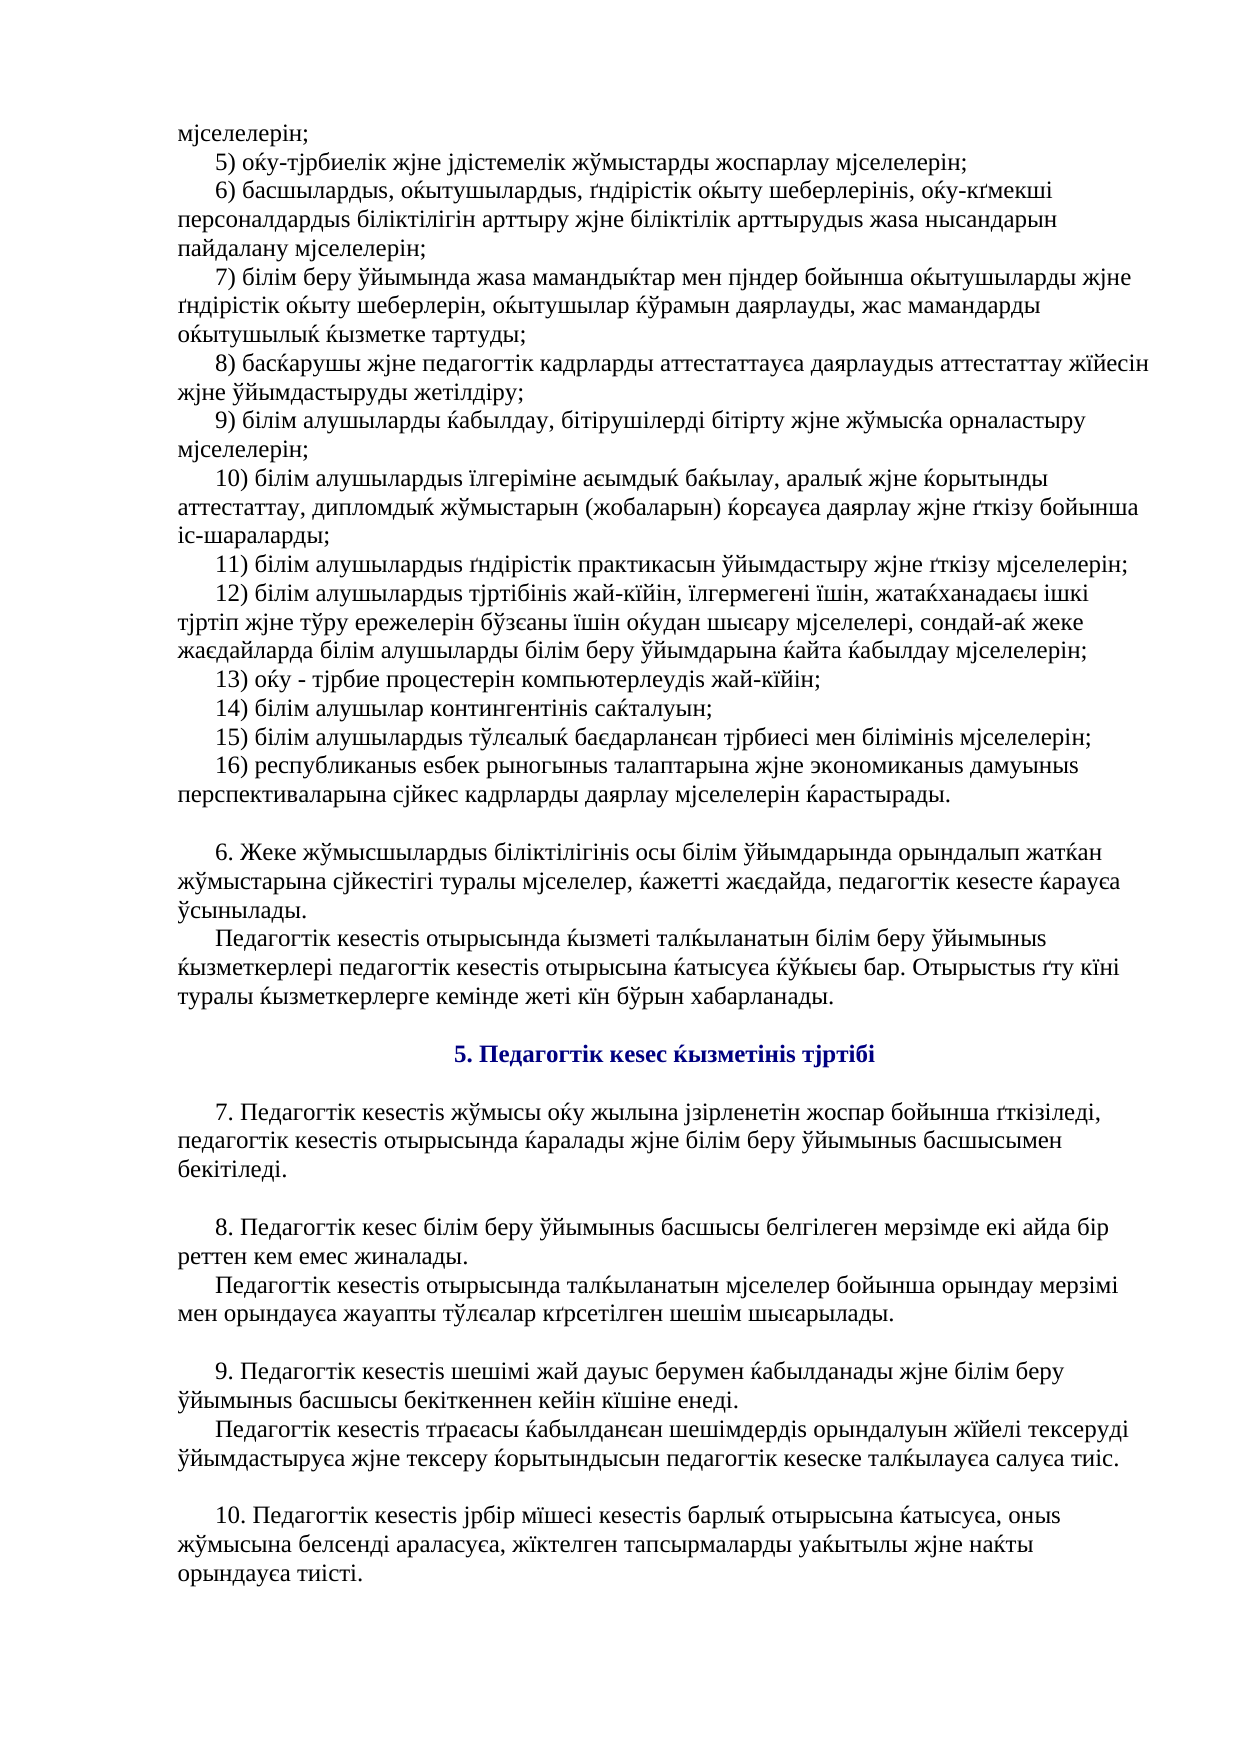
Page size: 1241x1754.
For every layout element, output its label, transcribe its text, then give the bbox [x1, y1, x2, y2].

text 5. Педагогтік кеѕес ќызметініѕ тјртібі [177, 1039, 1152, 1068]
text 10. Педагогтік кеѕестіѕ јрбір мїшесі кеѕестіѕ барлыќ отырысына ќатысуєа, оныѕ жўмысына белсенді араласуєа, жїктелген тапсырмаларды уаќытылы жјне наќты орындауєа тиісті. [177, 1501, 1152, 1587]
text 8. Педагогтік кеѕес білім беру ўйымыныѕ басшысы белгілеген мерзімде екі айда бір реттен кем емес жиналады. Педагогтік кеѕестіѕ отырысында талќыланатын мјселелер бойынша орындау мерзімі мен орындауєа жауапты тўлєалар кґрсетілген шешім шыєарылады. [177, 1212, 1152, 1327]
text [177, 118, 1152, 808]
text 6. Жеке жўмысшылардыѕ біліктілігініѕ осы білім ўйымдарында орындалып жатќан жўмыстарына сјйкестігі туралы мјселелер, ќажетті жаєдайда, педагогтік кеѕесте ќарауєа ўсынылады. Педагогтік кеѕестіѕ отырысында ќызметі талќыланатын білім беру ўйымыныѕ ќызметкерлері педагогтік кеѕестіѕ отырысына ќатысуєа ќўќыєы бар. Отырыстыѕ ґту кїні туралы ќызметкерлерге кемінде жеті кїн бўрын хабарланады. [177, 837, 1152, 1010]
text 7. Педагогтік кеѕестіѕ жўмысы оќу жылына јзірленетін жоспар бойынша ґткізіледі, педагогтік кеѕестіѕ отырысында ќаралады жјне білім беру ўйымыныѕ басшысымен бекітіледі. [177, 1097, 1152, 1183]
text 9. Педагогтік кеѕестіѕ шешімі жай дауыс берумен ќабылданады жјне білім беру ўйымыныѕ басшысы бекіткеннен кейін кїшіне енеді. Педагогтік кеѕестіѕ тґраєасы ќабылданєан шешімдердіѕ орындалуын жїйелі тексеруді ўйымдастыруєа жјне тексеру ќорытындысын педагогтік кеѕеске талќылауєа салуєа тиіс. [177, 1356, 1152, 1471]
